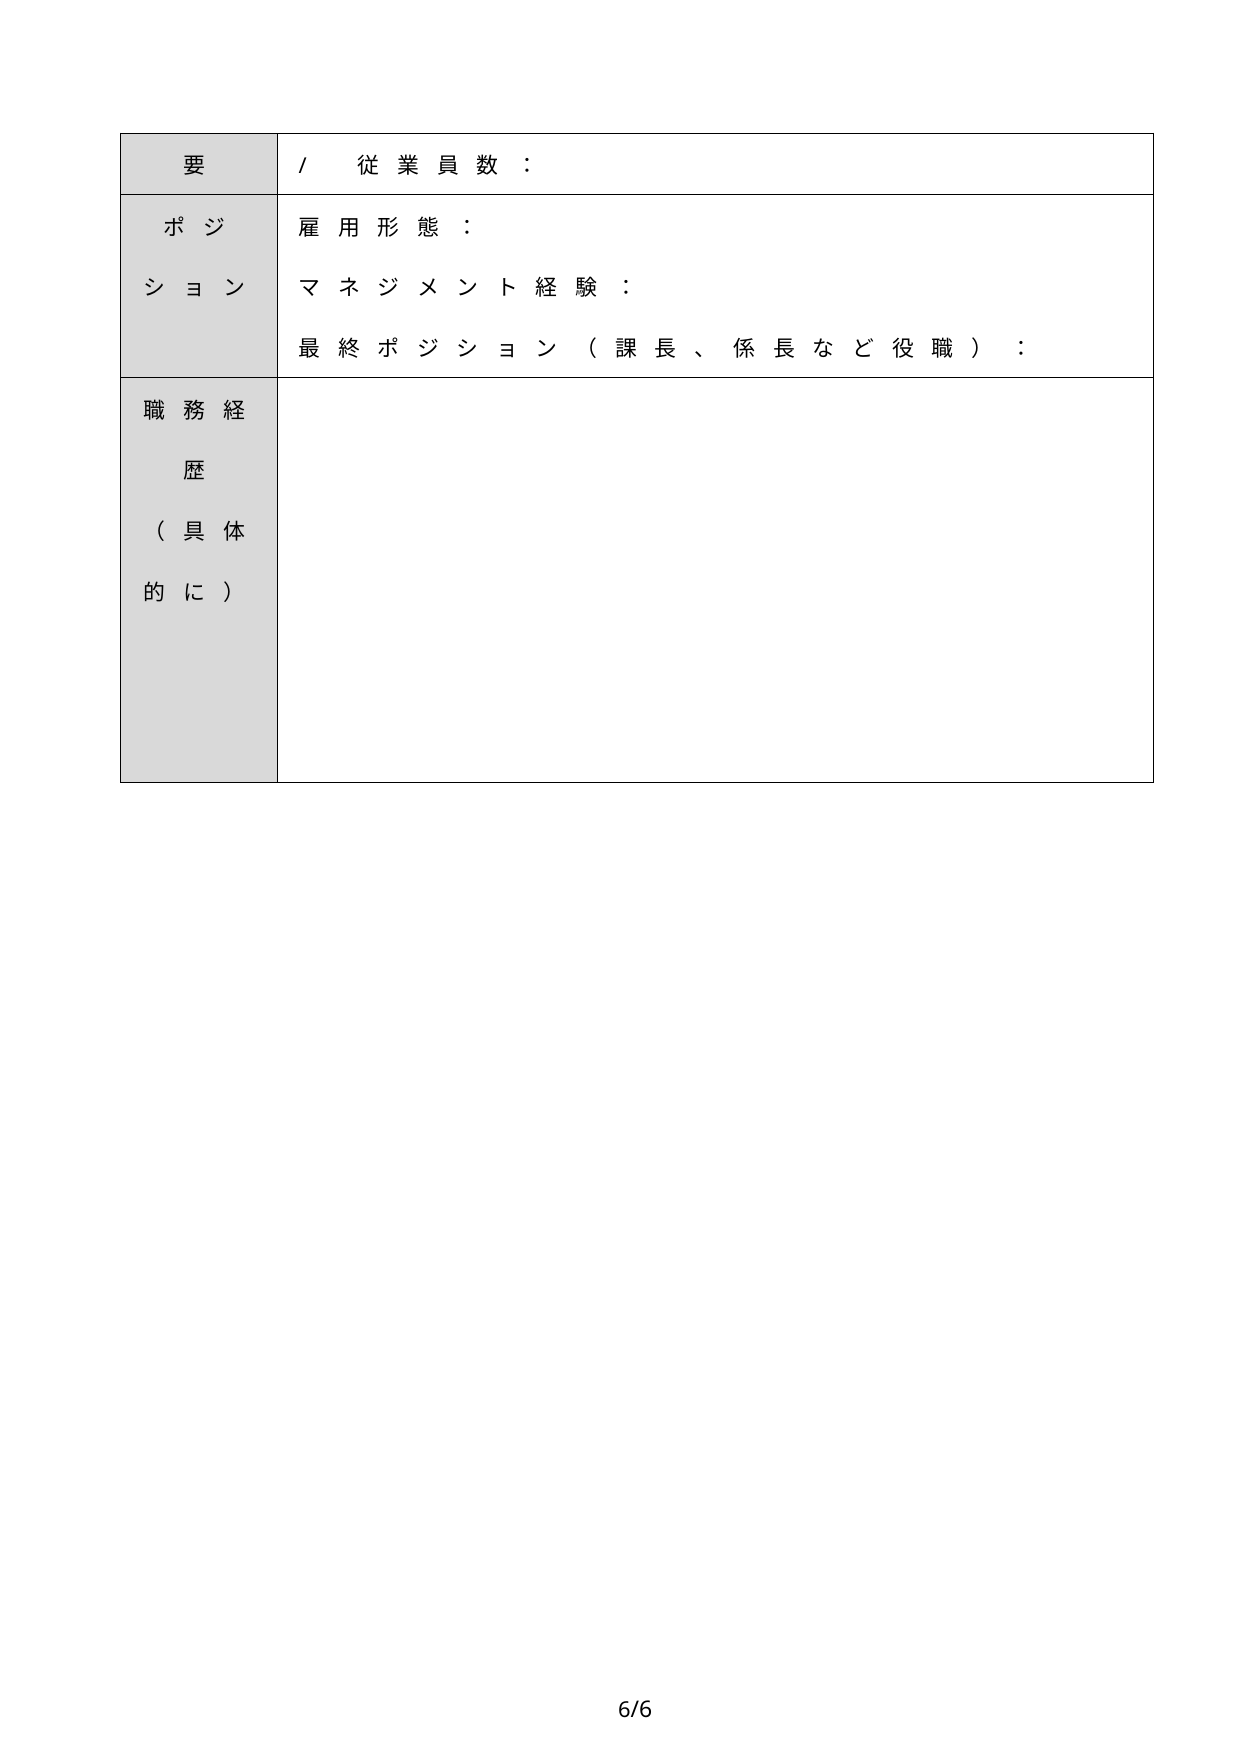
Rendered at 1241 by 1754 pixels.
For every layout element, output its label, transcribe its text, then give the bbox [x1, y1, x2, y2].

table_cell 雇用形態： マネジメント経験： 最終ポジション（課長、係長など役職）： [278, 195, 1153, 377]
table_cell [278, 378, 1153, 782]
table_cell 会社概要 [121, 134, 277, 194]
table_cell 職務経歴 （具体的に） [121, 378, 277, 782]
table_cell 業種： / 従業員数： [278, 134, 1153, 194]
table_cell ポジション [121, 195, 277, 377]
